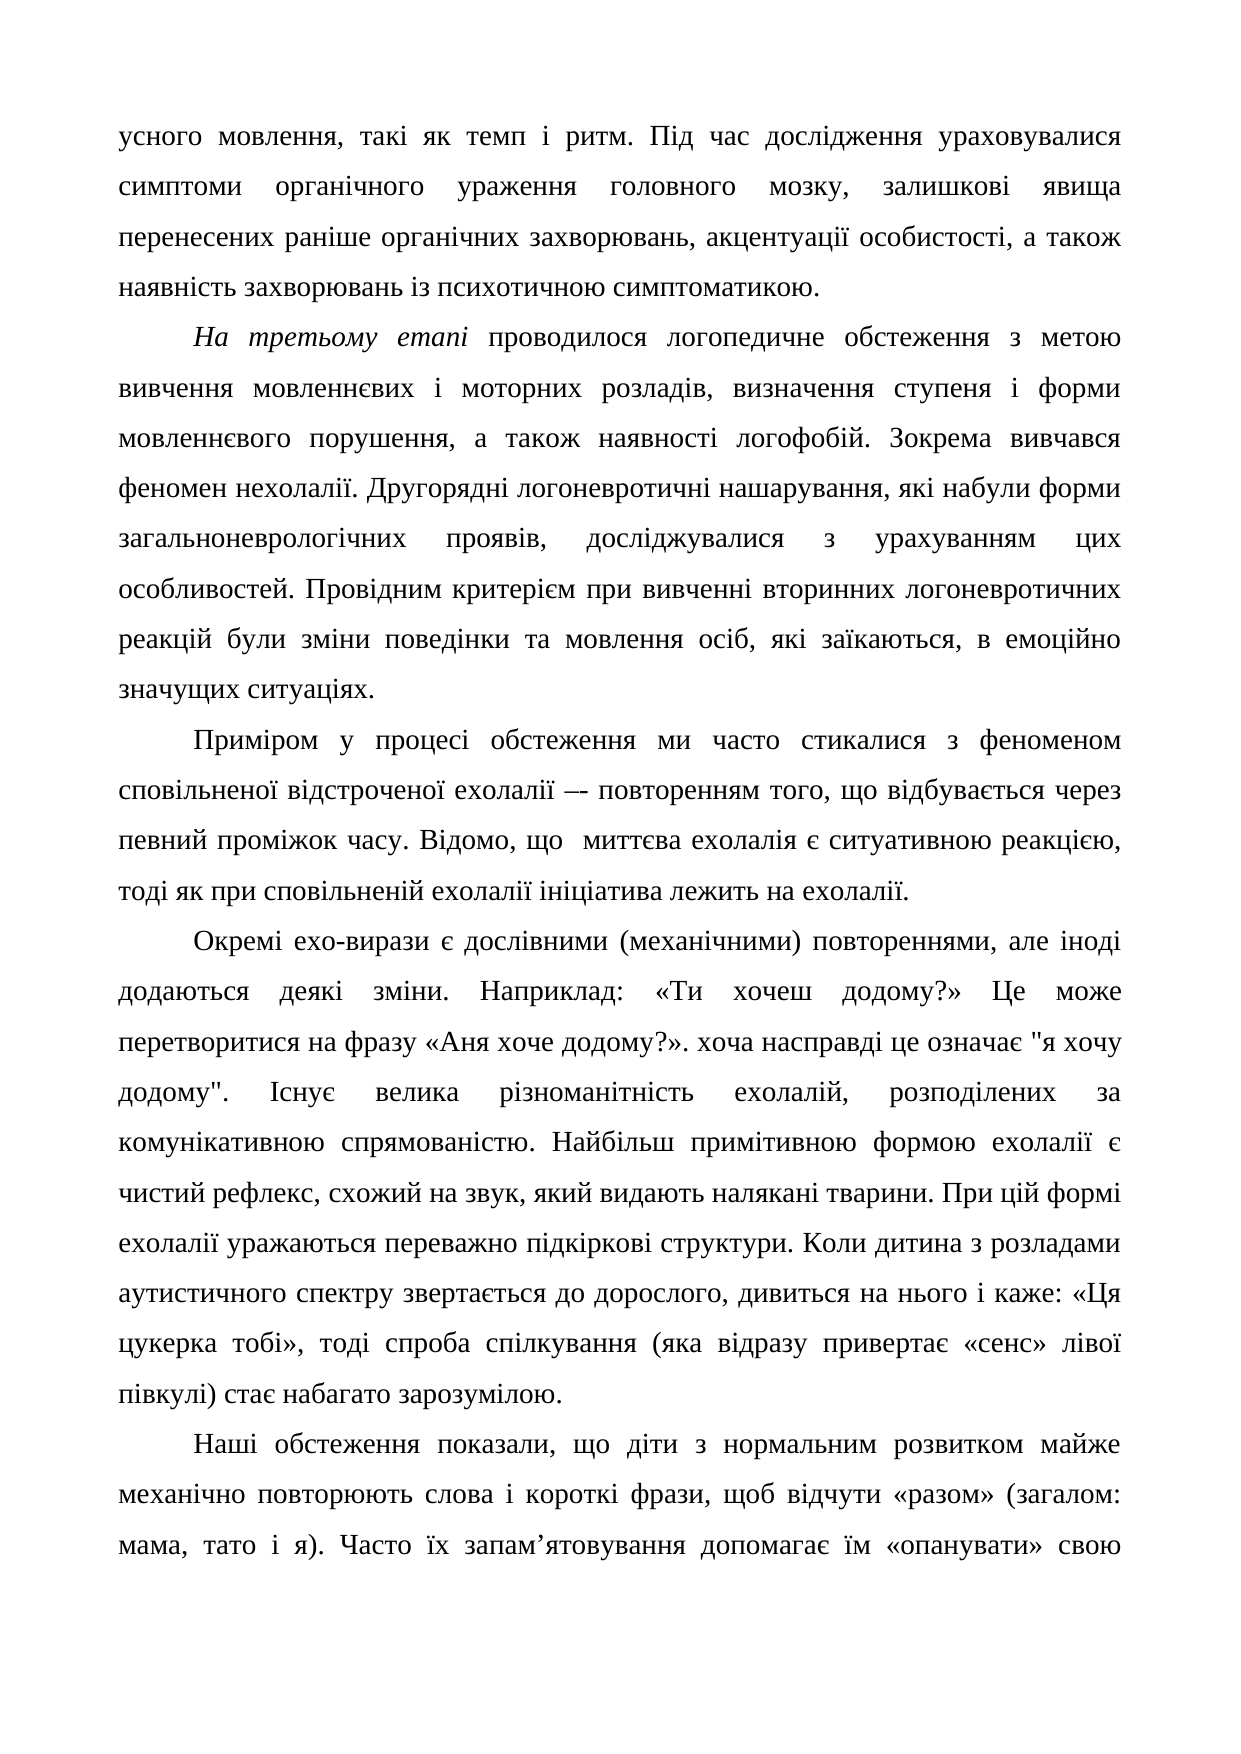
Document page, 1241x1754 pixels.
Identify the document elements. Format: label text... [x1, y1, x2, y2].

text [118, 1426, 1122, 1560]
text Окремі ехо-вирази є дослівними (механічними) повтореннями, але іноді додаються деякі зміни. Наприклад: «Ти хочеш додому?» Це може перетворитися на фразу «Аня хоче додому?». хоча насправді це означає "я хочу додому". Існує велика різноманітність ехолалій, розподілених за комунікативною спрямованістю. Найбільш примітивною формою ехолалії є чистий рефлекс, схожий на звук, який видають налякані тварини. При цій формі ехолалії уражаються переважно підкіркові структури. Коли дитина з розладами аутистичного спектру звертається до дорослого, дивиться на нього і каже: «Ця цукерка тобі», тоді спроба спілкування (яка відразу привертає «сенс» лівої півкулі) стає набагато зарозумілою. [118, 923, 1122, 1409]
text Приміром у процесі обстеження ми часто стикалися з феноменом сповільненої відстроченої ехолалії –- повторенням того, що відбувається через певний проміжок часу. Відомо, що миттєва ехолалія є ситуативною реакцією, тоді як при сповільненій ехолалії ініціатива лежить на ехолалії. [118, 722, 1122, 906]
text На третьому етапі проводилося логопедичне обстеження з метою вивчення мовленнєвих і моторних розладів, визначення ступеня і форми мовленнєвого порушення, а також наявності логофобій. Зокрема вивчався феномен нехолалії. Другорядні логоневротичні нашарування, які набули форми загальноневрологічних проявів, досліджувалися з урахуванням цих особливостей. Провідним критерієм при вивченні вторинних логоневротичних реакцій були зміни поведінки та мовлення осіб, які заїкаються, в емоційно значущих ситуаціях. [118, 319, 1122, 705]
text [118, 118, 1122, 303]
